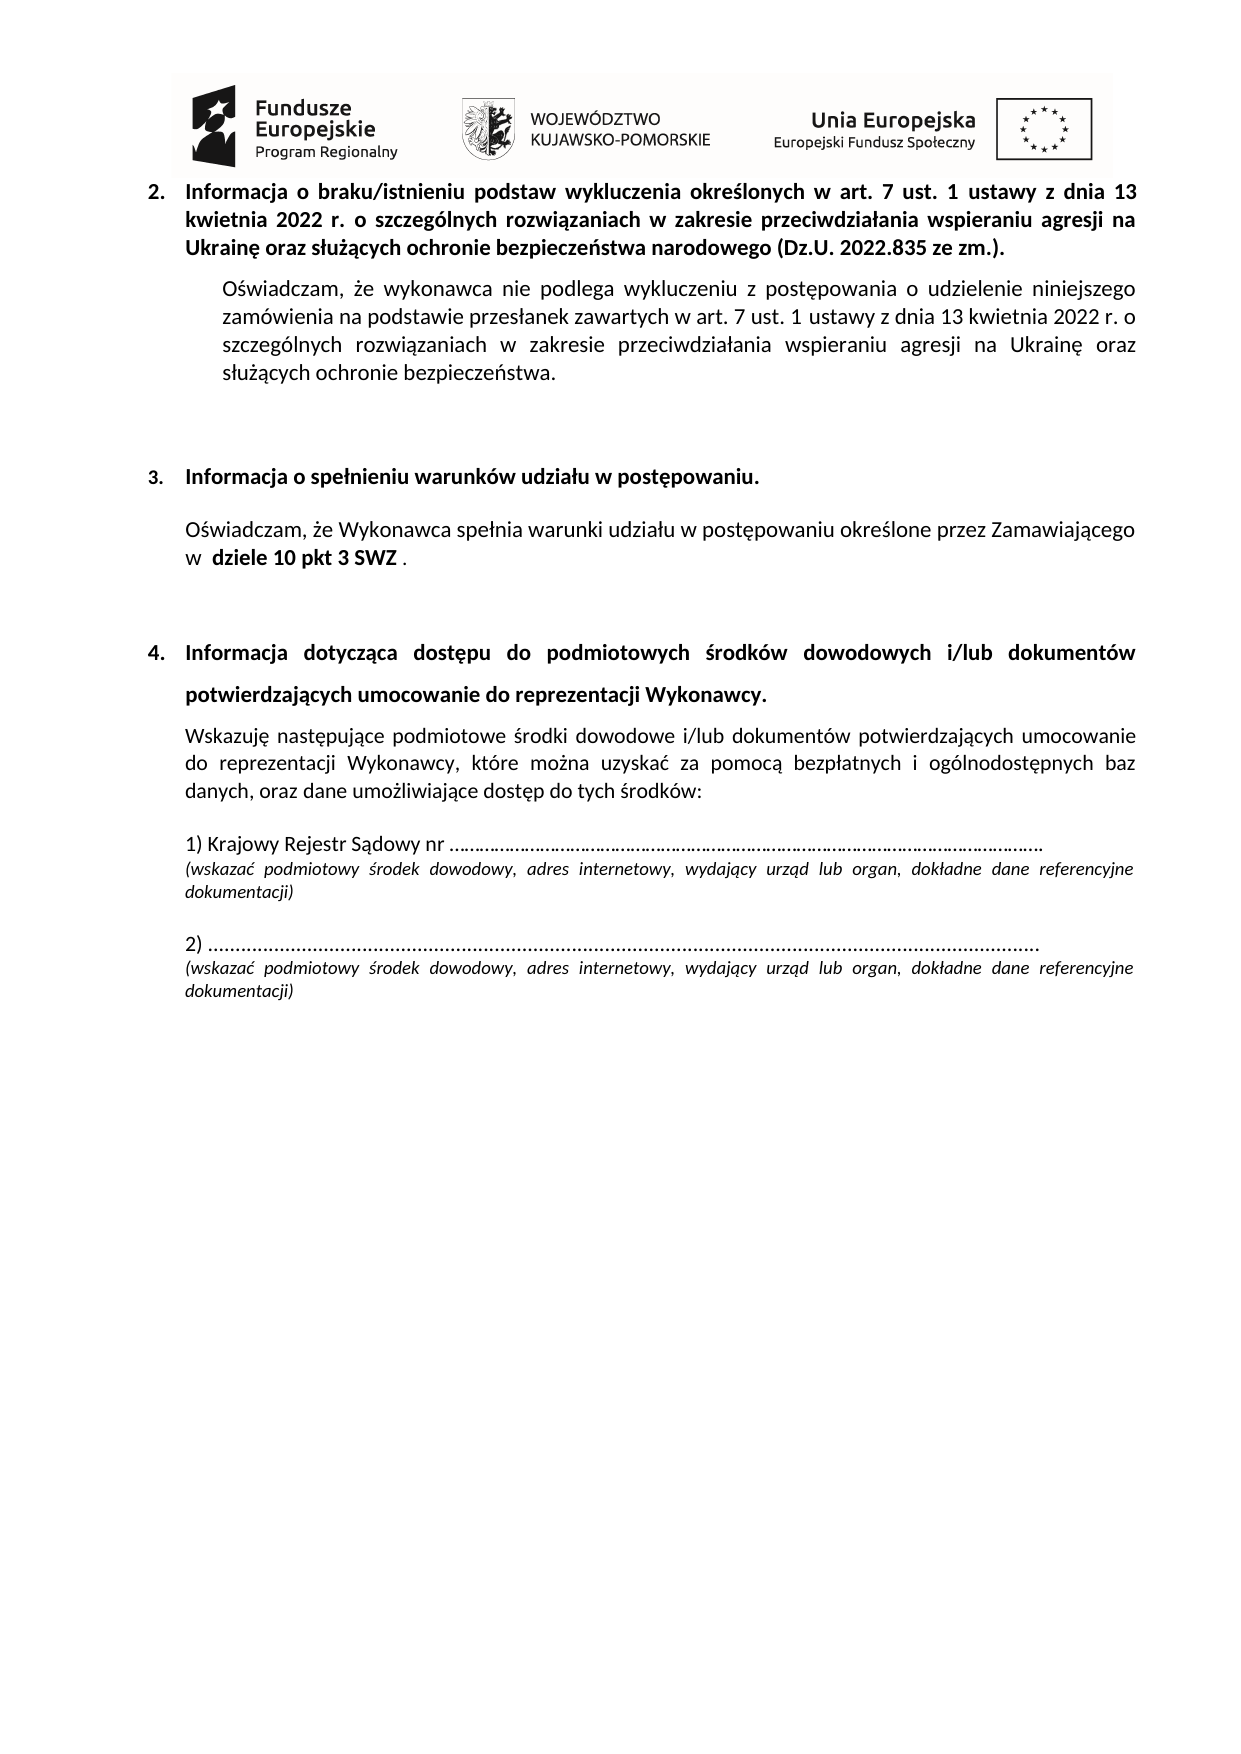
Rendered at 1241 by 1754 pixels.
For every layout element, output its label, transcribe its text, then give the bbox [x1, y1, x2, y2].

list (wskazać podmiotowy środek dowodowy, adres internetowy, wydający urząd lub organ, dokładne dane referencyjne dokumentacji) [185, 956, 1137, 1002]
list 2) ....................................................................................................................................................... [185, 930, 1137, 956]
list (wskazać podmiotowy środek dowodowy, adres internetowy, wydający urząd lub organ, dokładne dane referencyjne dokumentacji) [185, 857, 1137, 903]
list Informacja o braku/istnieniu podstaw wykluczenia określonych w art. 7 ust. 1 ustawy z dnia 13 kwietnia 2022 r. o szczególnych rozwiązaniach w zakresie przeciwdziałania wspieraniu agresji na Ukrainę oraz służących ochronie bezpieczeństwa narodowego (Dz.U. 2022.835 ze zm.). [148, 177, 1137, 261]
list 1) Krajowy Rejestr Sądowy nr ………………………………………………………………………………………………………. [185, 831, 1137, 857]
list Oświadczam, że Wykonawca spełnia warunki udziału w postępowaniu określone przez Zamawiającego w dziele 10 pkt 3 SWZ . [185, 516, 1137, 572]
list Oświadczam, że wykonawca nie podlega wykluczeniu z postępowania o udzielenie niniejszego zamówienia na podstawie przesłanek zawartych w art. 7 ust. 1 ustawy z dnia 13 kwietnia 2022 r. o szczególnych rozwiązaniach w zakresie przeciwdziałania wspieraniu agresji na Ukrainę oraz służących ochronie bezpieczeństwa. [222, 274, 1137, 386]
list Informacja dotycząca dostępu do podmiotowych środków dowodowych i/lub dokumentów potwierdzających umocowanie do reprezentacji Wykonawcy. [148, 638, 1137, 708]
picture [171, 73, 1114, 178]
list Wskazuję następujące podmiotowe środki dowodowe i/lub dokumentów potwierdzających umocowanie do reprezentacji Wykonawcy, które można uzyskać za pomocą bezpłatnych i ogólnodostępnych baz danych, oraz dane umożliwiające dostęp do tych środków: [185, 722, 1137, 804]
list Informacja o spełnieniu warunków udziału w postępowaniu. [148, 462, 1137, 490]
